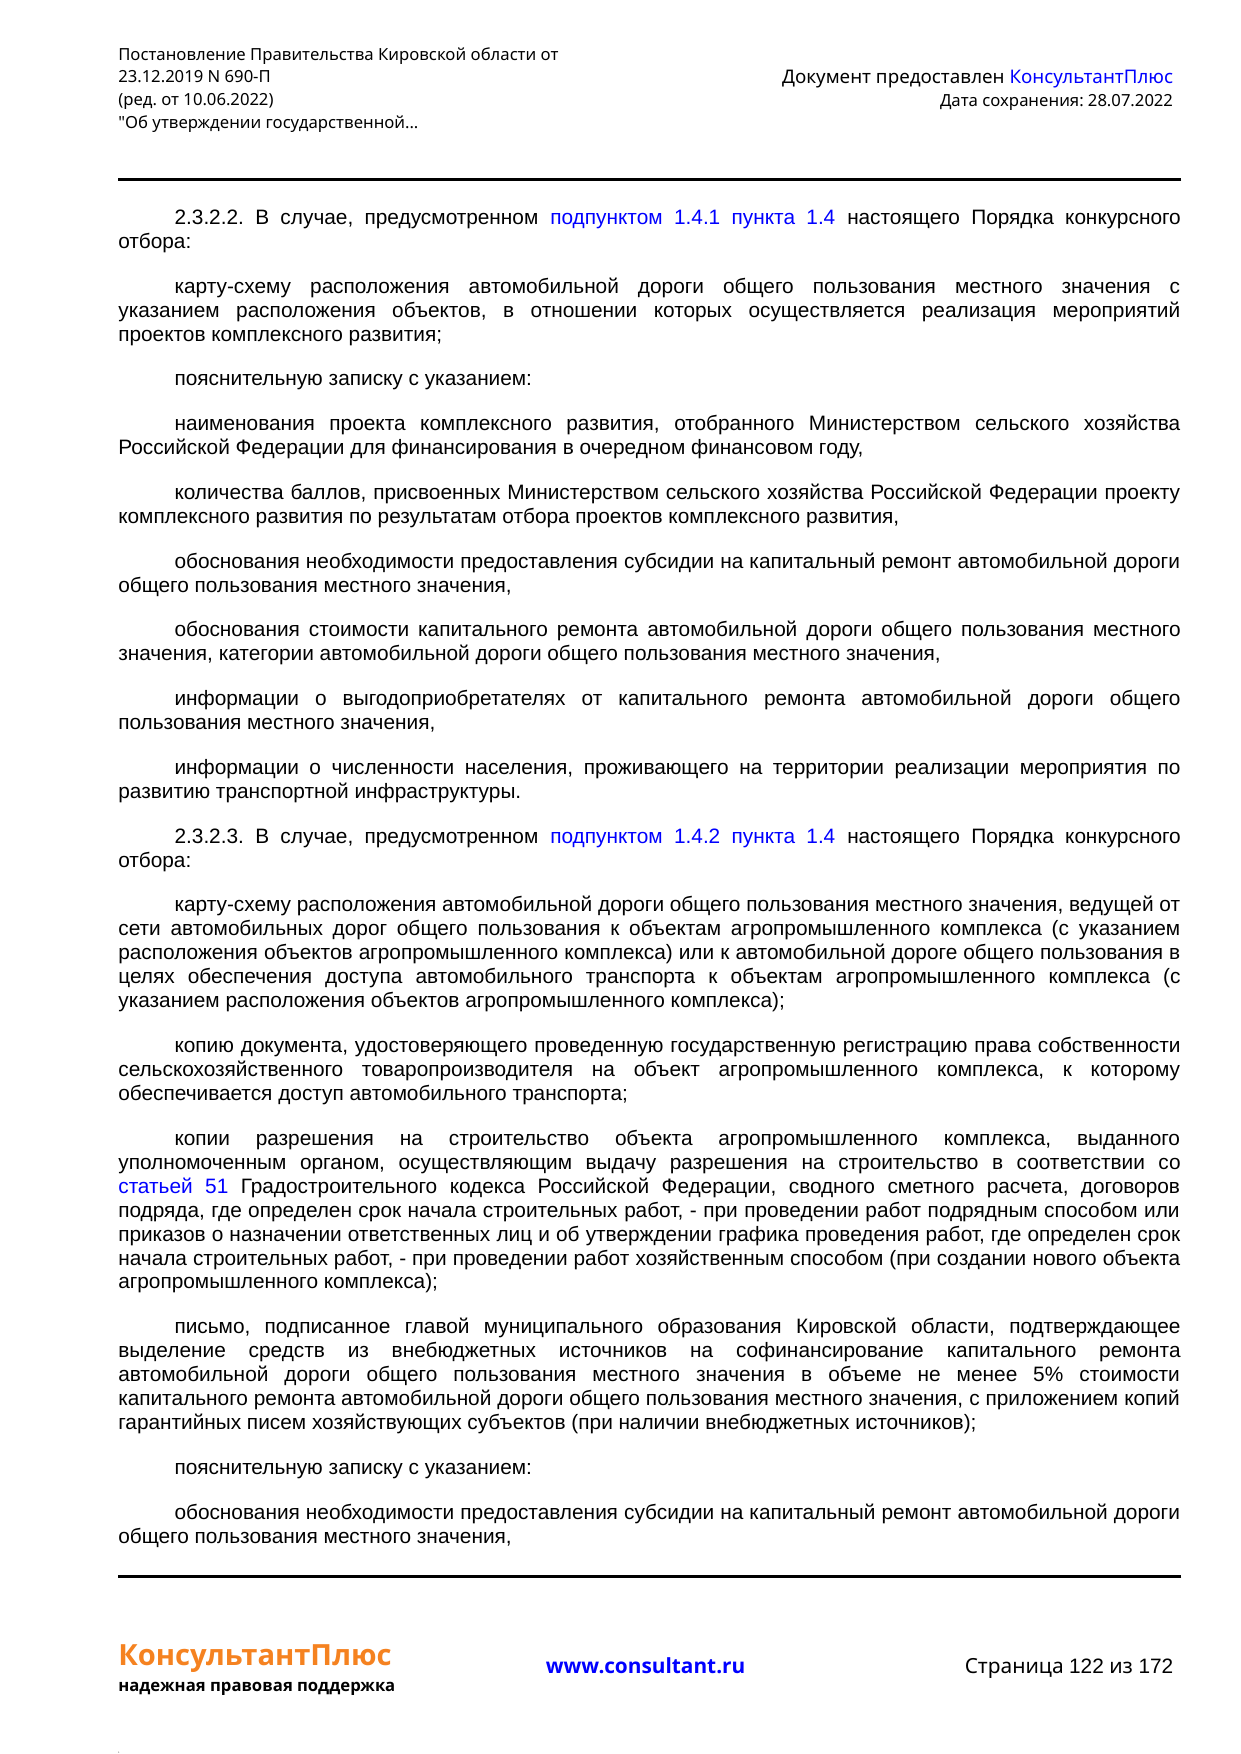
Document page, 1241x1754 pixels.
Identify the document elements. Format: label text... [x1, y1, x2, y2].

text карту-схему расположения автомобильной дороги общего пользования местного значения, ведущей от сети автомобильных дорог общего пользования к объектам агропромышленного комплекса (с указанием расположения объектов агропромышленного комплекса) или к автомобильной дороге общего пользования в целях обеспечения доступа автомобильного транспорта к объектам агропромышленного комплекса (с указанием расположения объектов агропромышленного комплекса); [118, 892, 1181, 1012]
text письмо, подписанное главой муниципального образования Кировской области, подтверждающее выделение средств из внебюджетных источников на софинансирование капитального ремонта автомобильной дороги общего пользования местного значения в объеме не менее 5% стоимости капитального ремонта автомобильной дороги общего пользования местного значения, с приложением копий гарантийных писем хозяйствующих субъектов (при наличии внебюджетных источников); [118, 1314, 1181, 1434]
text копию документа, удостоверяющего проведенную государственную регистрацию права собственности сельскохозяйственного товаропроизводителя на объект агропромышленного комплекса, к которому обеспечивается доступ автомобильного транспорта; [118, 1033, 1181, 1105]
text количества баллов, присвоенных Министерством сельского хозяйства Российской Федерации проекту комплексного развития по результатам отбора проектов комплексного развития, [118, 480, 1181, 528]
text обоснования необходимости предоставления субсидии на капитальный ремонт автомобильной дороги общего пользования местного значения, [118, 1499, 1181, 1547]
text обоснования стоимости капитального ремонта автомобильной дороги общего пользования местного значения, категории автомобильной дороги общего пользования местного значения, [118, 617, 1181, 665]
text наименования проекта комплексного развития, отобранного Министерством сельского хозяйства Российской Федерации для финансирования в очередном финансовом году, [118, 411, 1181, 459]
text обоснования необходимости предоставления субсидии на капитальный ремонт автомобильной дороги общего пользования местного значения, [118, 548, 1181, 596]
text копии разрешения на строительство объекта агропромышленного комплекса, выданного уполномоченным органом, осуществляющим выдачу разрешения на строительство в соответствии со статьей 51 Градостроительного кодекса Российской Федерации, сводного сметного расчета, договоров подряда, где определен срок начала строительных работ, - при проведении работ подрядным способом или приказов о назначении ответственных лиц и об утверждении графика проведения работ, где определен срок начала строительных работ, - при проведении работ хозяйственным способом (при создании нового объекта агропромышленного комплекса); [118, 1126, 1181, 1293]
text карту-схему расположения автомобильной дороги общего пользования местного значения с указанием расположения объектов, в отношении которых осуществляется реализация мероприятий проектов комплексного развития; [118, 273, 1181, 345]
text информации о численности населения, проживающего на территории реализации мероприятия по развитию транспортной инфраструктуры. [118, 755, 1181, 803]
text 2.3.2.2. В случае, предусмотренном подпунктом 1.4.1 пункта 1.4 настоящего Порядка конкурсного отбора: [118, 205, 1181, 253]
text пояснительную записку с указанием: [118, 366, 1181, 390]
text 2.3.2.3. В случае, предусмотренном подпунктом 1.4.2 пункта 1.4 настоящего Порядка конкурсного отбора: [118, 823, 1181, 871]
text информации о выгодоприобретателях от капитального ремонта автомобильной дороги общего пользования местного значения, [118, 686, 1181, 734]
text пояснительную записку с указанием: [118, 1455, 1181, 1479]
